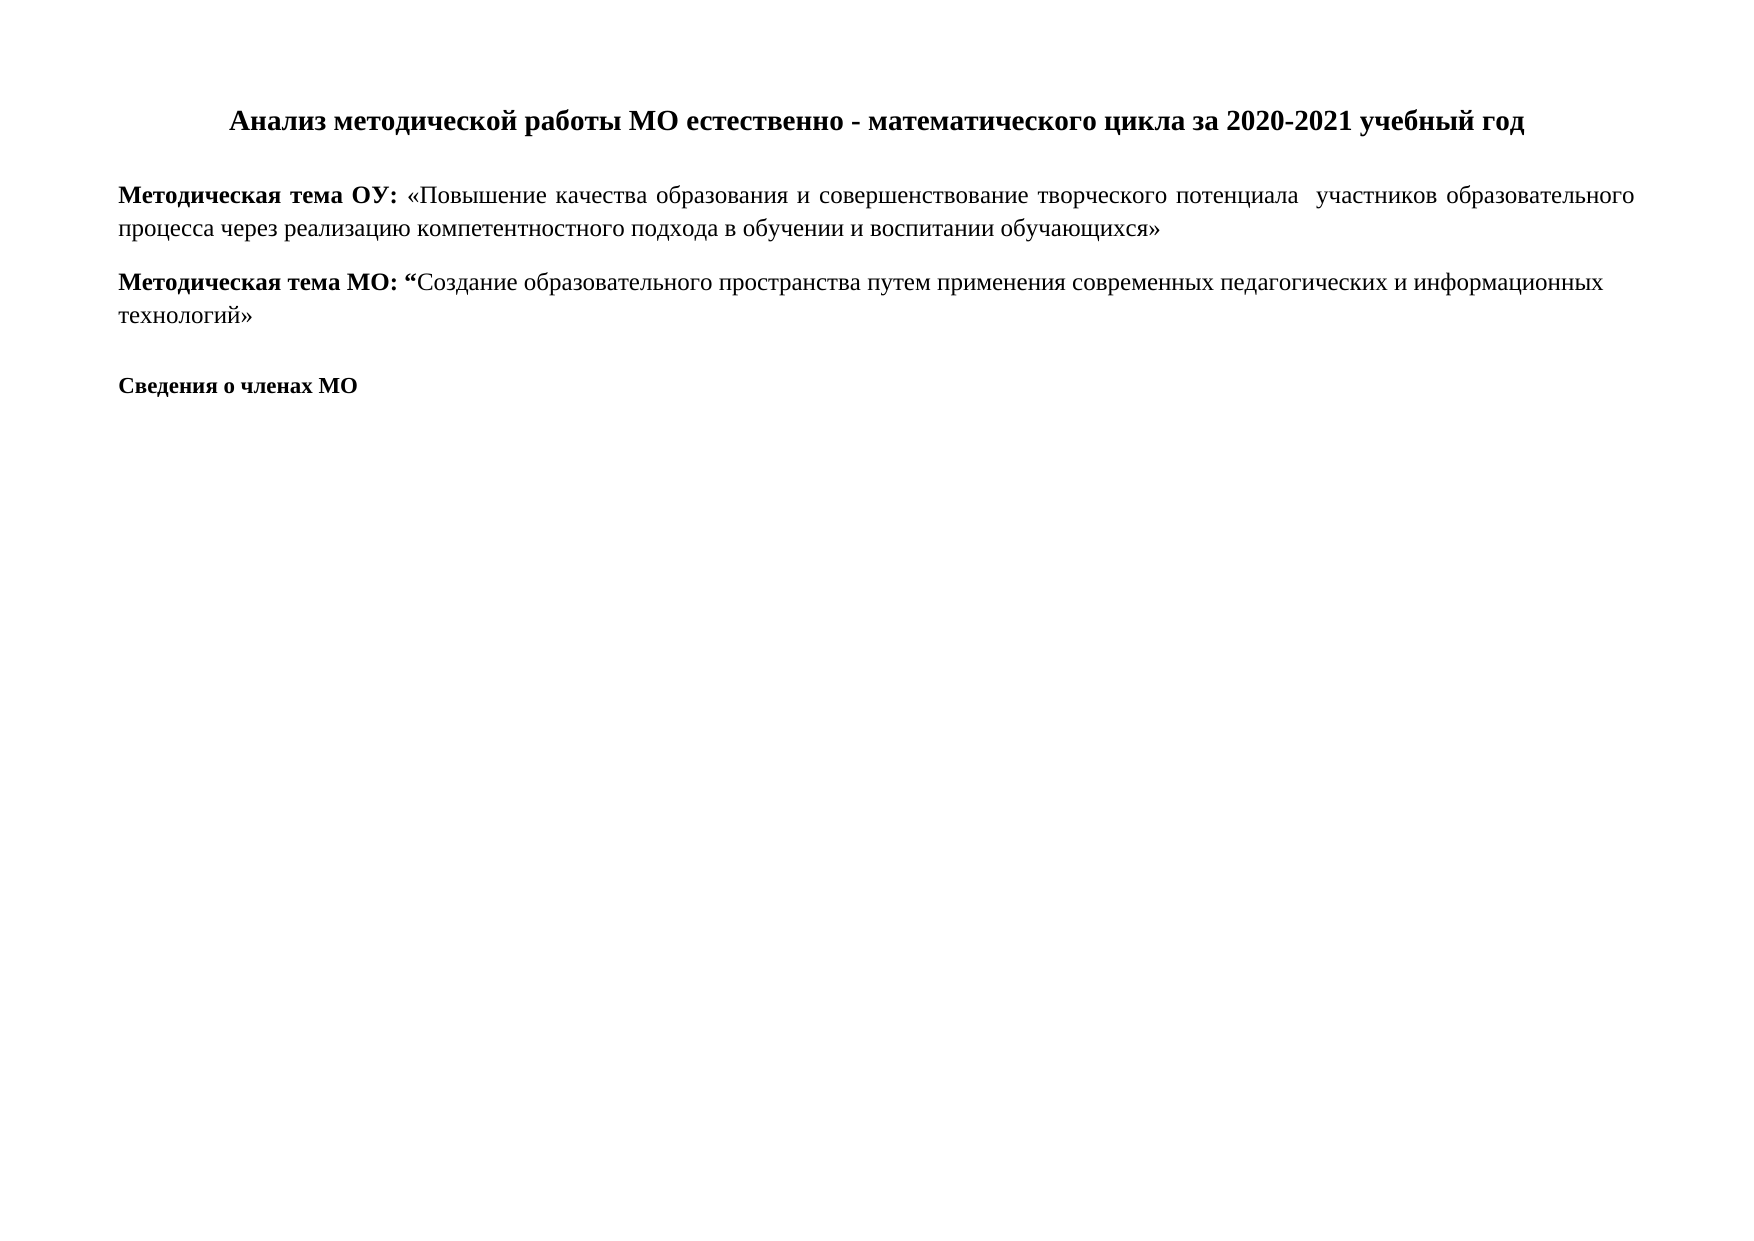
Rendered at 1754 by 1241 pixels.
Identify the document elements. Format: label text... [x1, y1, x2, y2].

text Сведения о членах МО [118, 372, 1636, 398]
text Методическая тема МО: “Создание образовательного пространства путем применения современных педагогических и информационных технологий» [118, 267, 1636, 329]
text Методическая тема ОУ: «Повышение качества образования и совершенствование творческого потенциала участников образовательного процесса через реализацию компетентностного подхода в обучении и воспитании обучающихся» [118, 181, 1636, 242]
text Анализ методической работы МО естественно - математического цикла за 2020-2021 учебный год [118, 103, 1636, 137]
